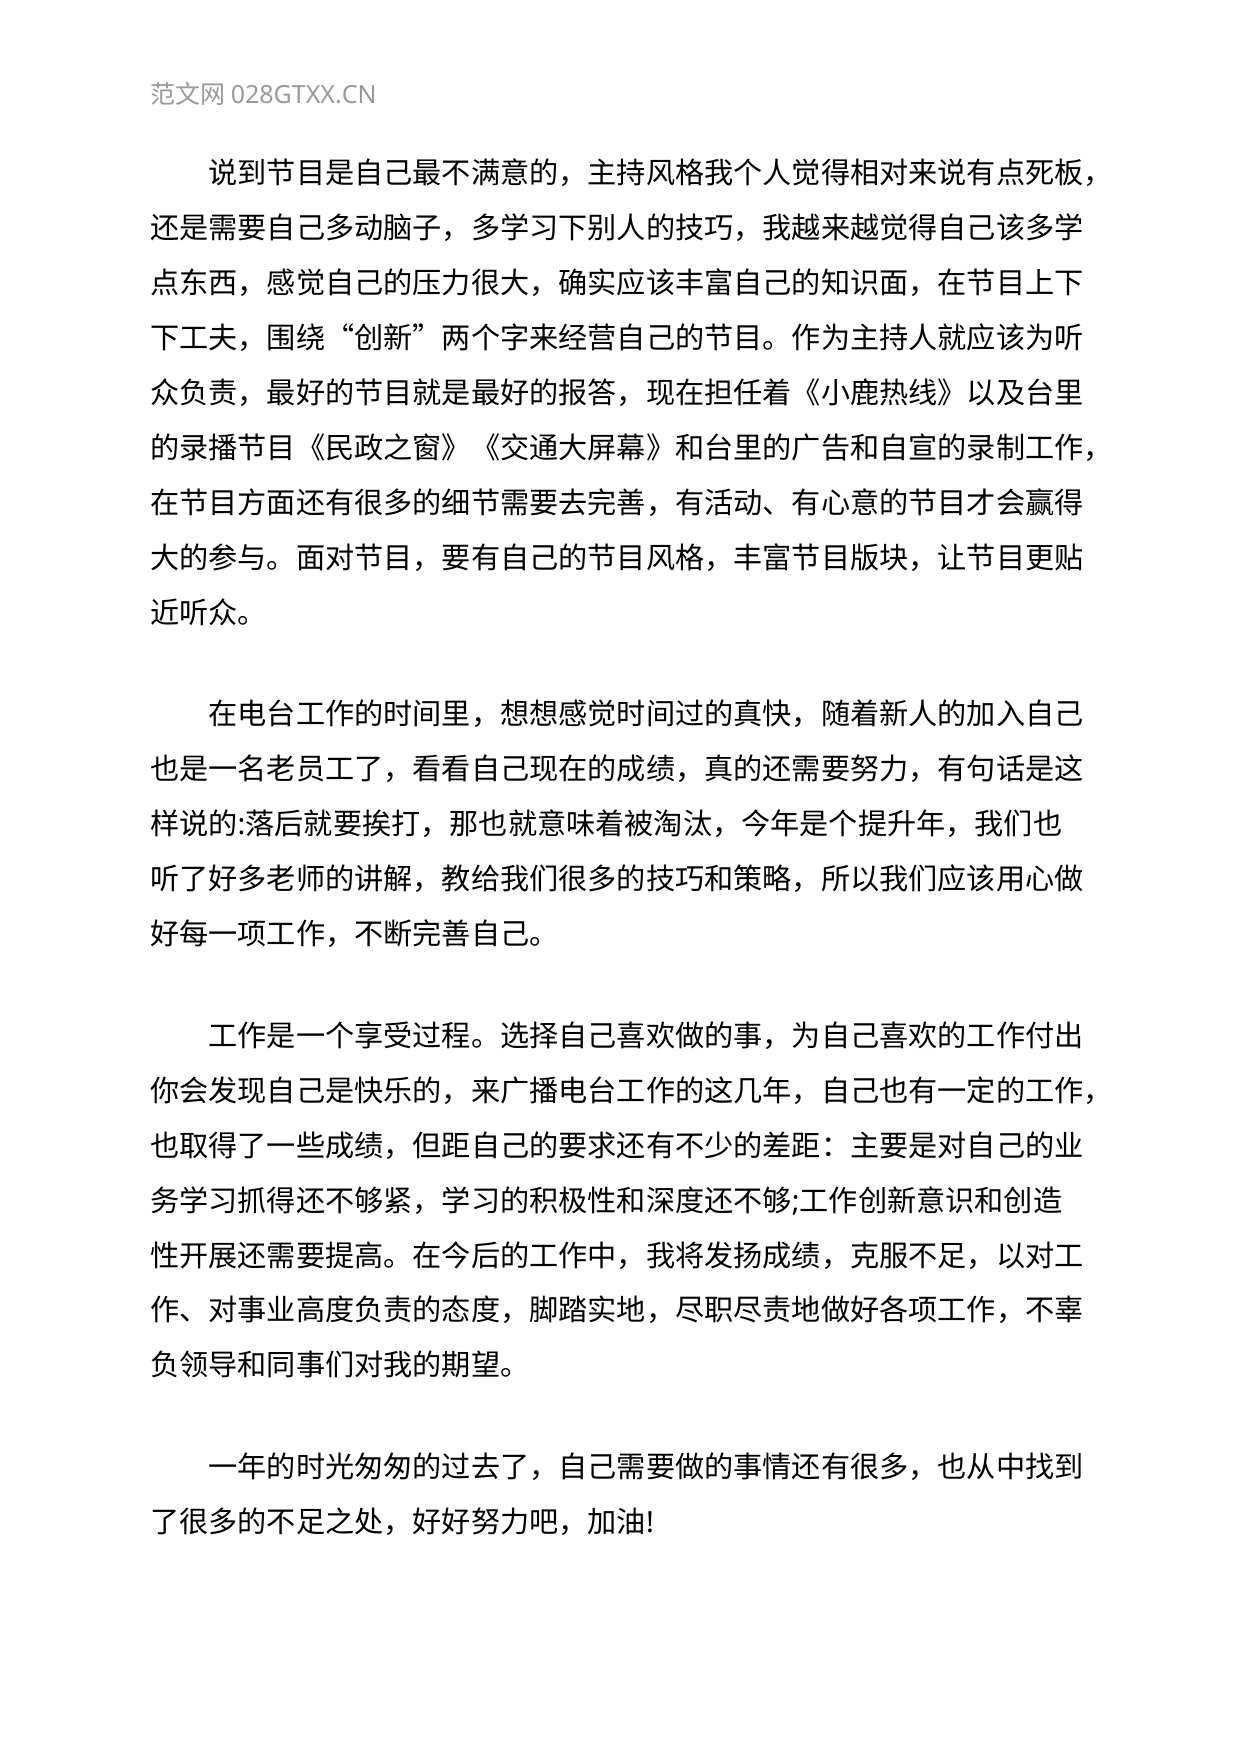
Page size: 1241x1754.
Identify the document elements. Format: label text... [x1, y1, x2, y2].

text 工作是一个享受过程。选择自己喜欢做的事，为自己喜欢的工作付出你会发现自己是快乐的，来广播电台工作的这几年，自己也有一定的工作，也取得了一些成绩，但距自己的要求还有不少的差距：主要是对自己的业务学习抓得还不够紧，学习的积极性和深度还不够;工作创新意识和创造性开展还需要提高。在今后的工作中，我将发扬成绩，克服不足，以对工作、对事业高度负责的态度，脚踏实地，尽职尽责地做好各项工作，不辜负领导和同事们对我的期望。 [150, 1012, 1090, 1384]
text 一年的时光匆匆的过去了，自己需要做的事情还有很多，也从中找到了很多的不足之处，好好努力吧，加油! [150, 1444, 1090, 1541]
text 在电台工作的时间里，想想感觉时间过的真快，随着新人的加入自己也是一名老员工了，看看自己现在的成绩，真的还需要努力，有句话是这样说的:落后就要挨打，那也就意味着被淘汰，今年是个提升年，我们也听了好多老师的讲解，教给我们很多的技巧和策略，所以我们应该用心做好每一项工作，不断完善自己。 [150, 691, 1090, 953]
text 说到节目是自己最不满意的，主持风格我个人觉得相对来说有点死板，还是需要自己多动脑子，多学习下别人的技巧，我越来越觉得自己该多学点东西，感觉自己的压力很大，确实应该丰富自己的知识面，在节目上下下工夫，围绕“创新”两个字来经营自己的节目。作为主持人就应该为听众负责，最好的节目就是最好的报答，现在担任着《小鹿热线》以及台里的录播节目《民政之窗》《交通大屏幕》和台里的广告和自宣的录制工作，在节目方面还有很多的细节需要去完善，有活动、有心意的节目才会赢得大的参与。面对节目，要有自己的节目风格，丰富节目版块，让节目更贴近听众。 [150, 150, 1090, 631]
